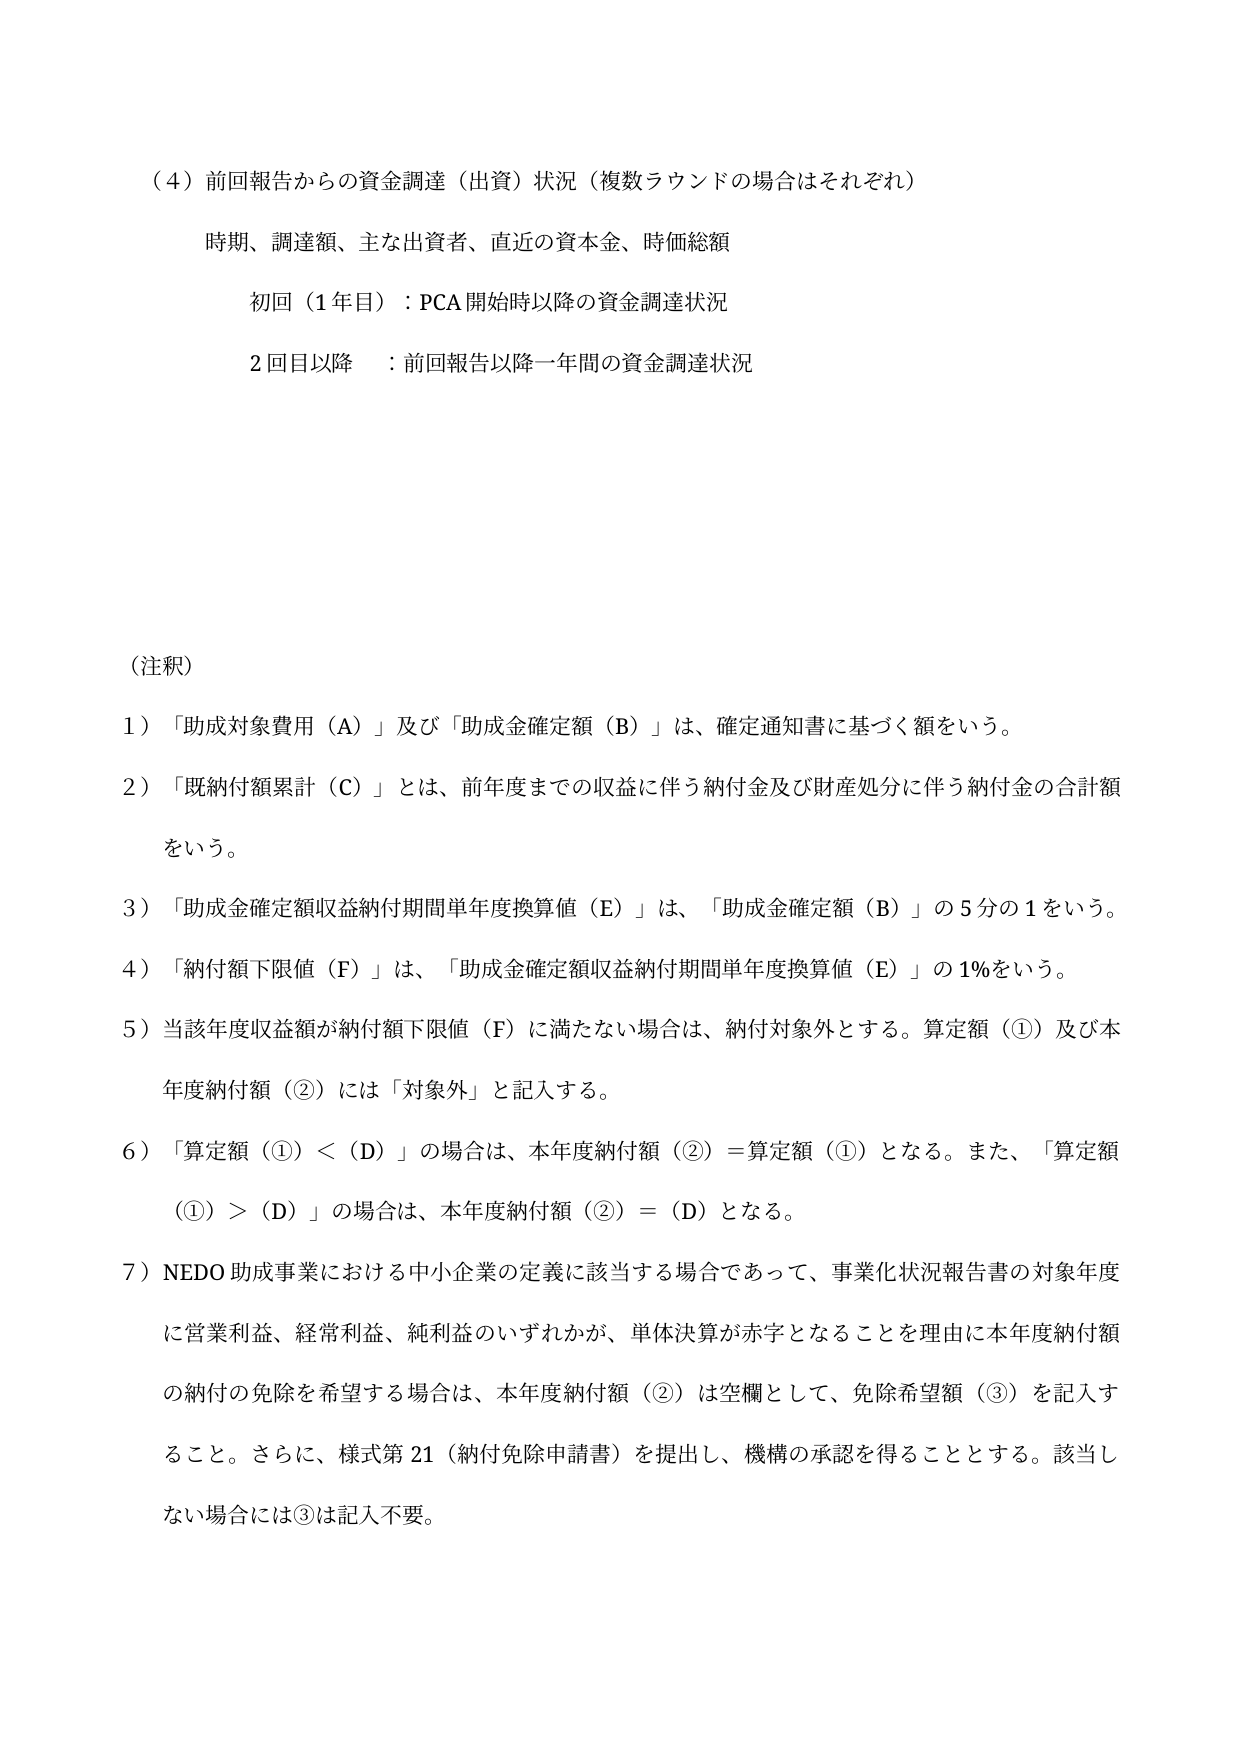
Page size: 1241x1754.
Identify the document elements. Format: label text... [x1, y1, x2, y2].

text ２）「既納付額累計（C）」とは、前年度までの収益に伴う納付金及び財産処分に伴う納付金の合計額をいう。 [118, 756, 1122, 877]
text （４）前回報告からの資金調達（出資）状況（複数ラウンドの場合はそれぞれ） [118, 149, 1122, 210]
text （注釈） [118, 634, 1122, 695]
text ６）「算定額（①）＜（D）」の場合は、本年度納付額（②）＝算定額（①）となる。また、「算定額（①）＞（D）」の場合は、本年度納付額（②）＝（D）となる。 [118, 1119, 1122, 1241]
text 初回（1年目）：PCA開始時以降の資金調達状況 [118, 271, 1122, 331]
text 時期、調達額、主な出資者、直近の資本金、時価総額 [118, 210, 1122, 271]
text ３）「助成金確定額収益納付期間単年度換算値（E）」は、「助成金確定額（B）」の5分の1をいう。 [118, 877, 1122, 938]
text ４）「納付額下限値（F）」は、「助成金確定額収益納付期間単年度換算値（E）」の1%をいう。 [118, 938, 1122, 998]
text １）「助成対象費用（A）」及び「助成金確定額（B）」は、確定通知書に基づく額をいう。 [118, 695, 1122, 756]
text 2回目以降 ：前回報告以降一年間の資金調達状況 [118, 331, 1122, 392]
text ５）当該年度収益額が納付額下限値（F）に満たない場合は、納付対象外とする。算定額（①）及び本年度納付額（②）には「対象外」と記入する。 [118, 998, 1122, 1119]
text ７）NEDO助成事業における中小企業の定義に該当する場合であって、事業化状況報告書の対象年度に営業利益、経常利益、純利益のいずれかが、単体決算が赤字となることを理由に本年度納付額の納付の免除を希望する場合は、本年度納付額（②）は空欄として、免除希望額（③）を記入すること。さらに、様式第21（納付免除申請書）を提出し、機構の承認を得ることとする。該当しない場合には③は記入不要。 [118, 1241, 1122, 1544]
